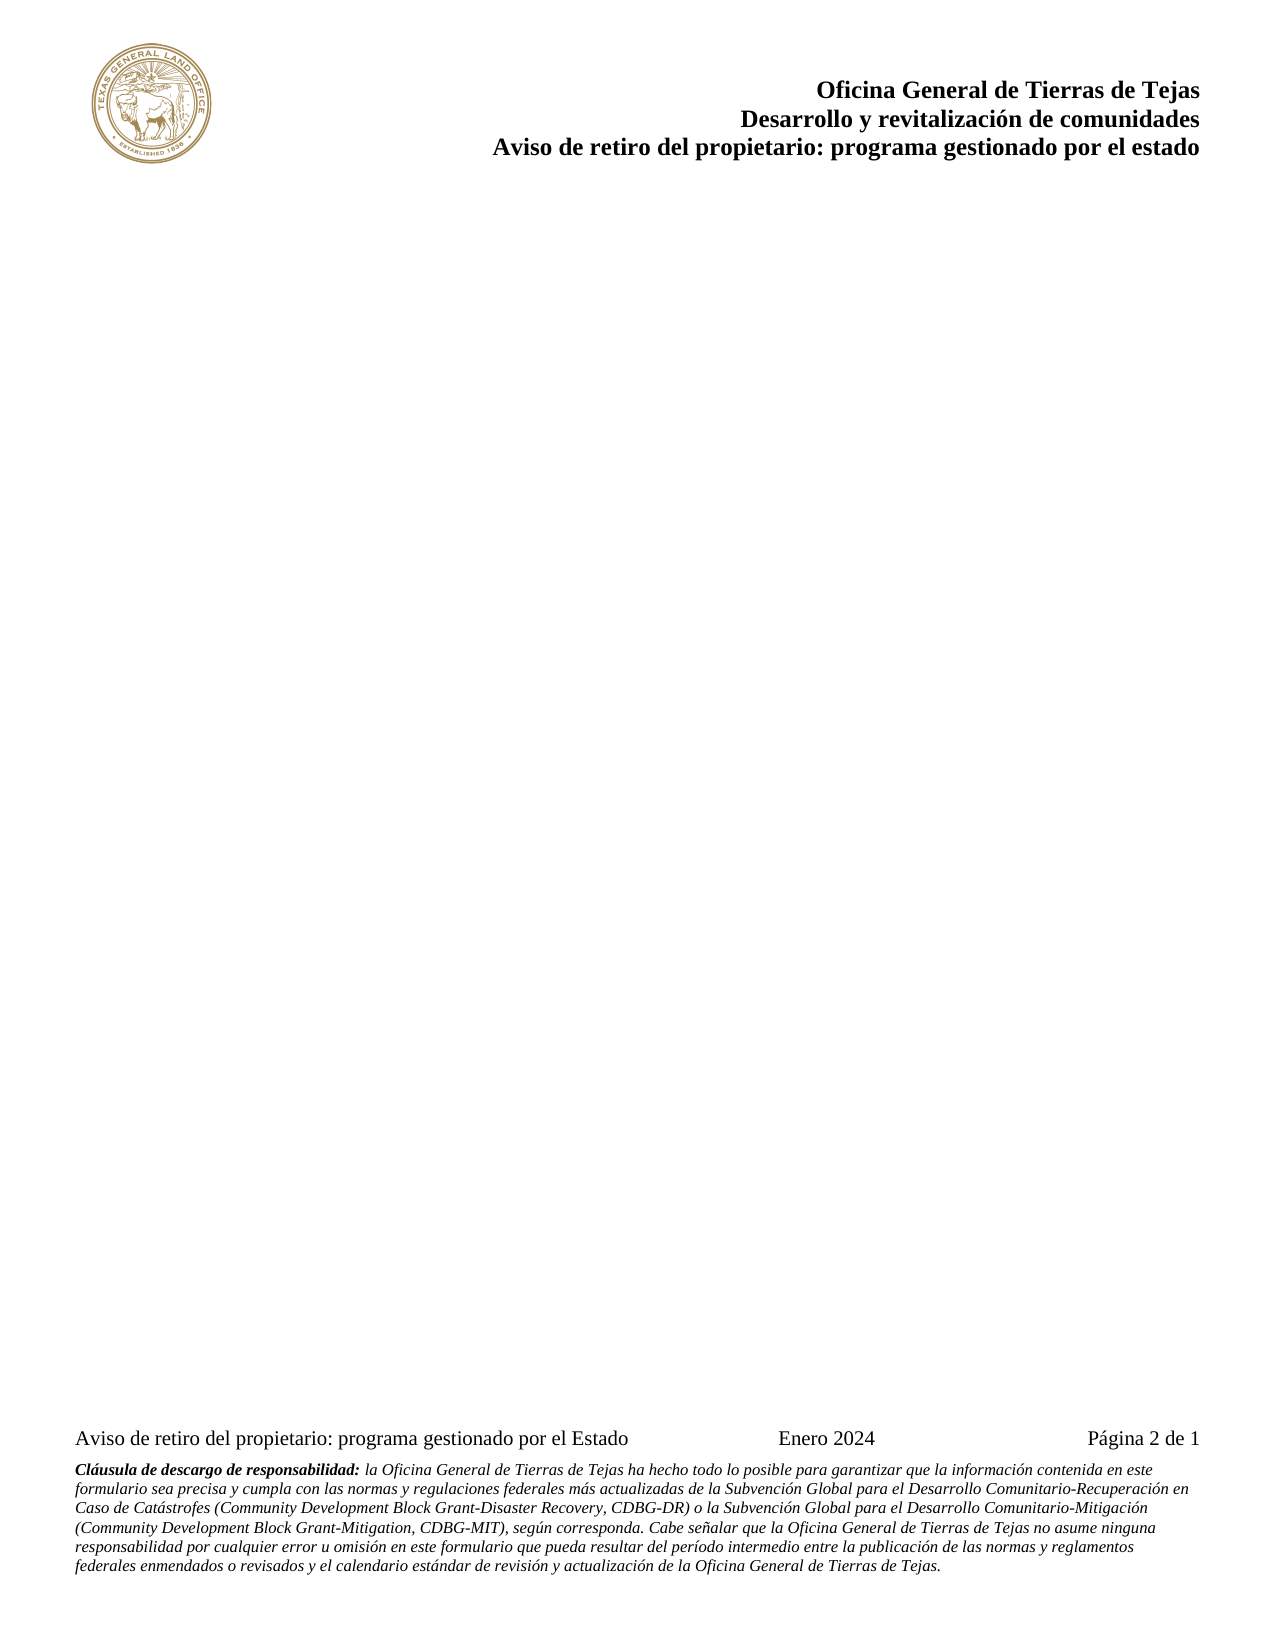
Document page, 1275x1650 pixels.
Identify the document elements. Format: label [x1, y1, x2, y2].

picture [91, 43, 212, 164]
